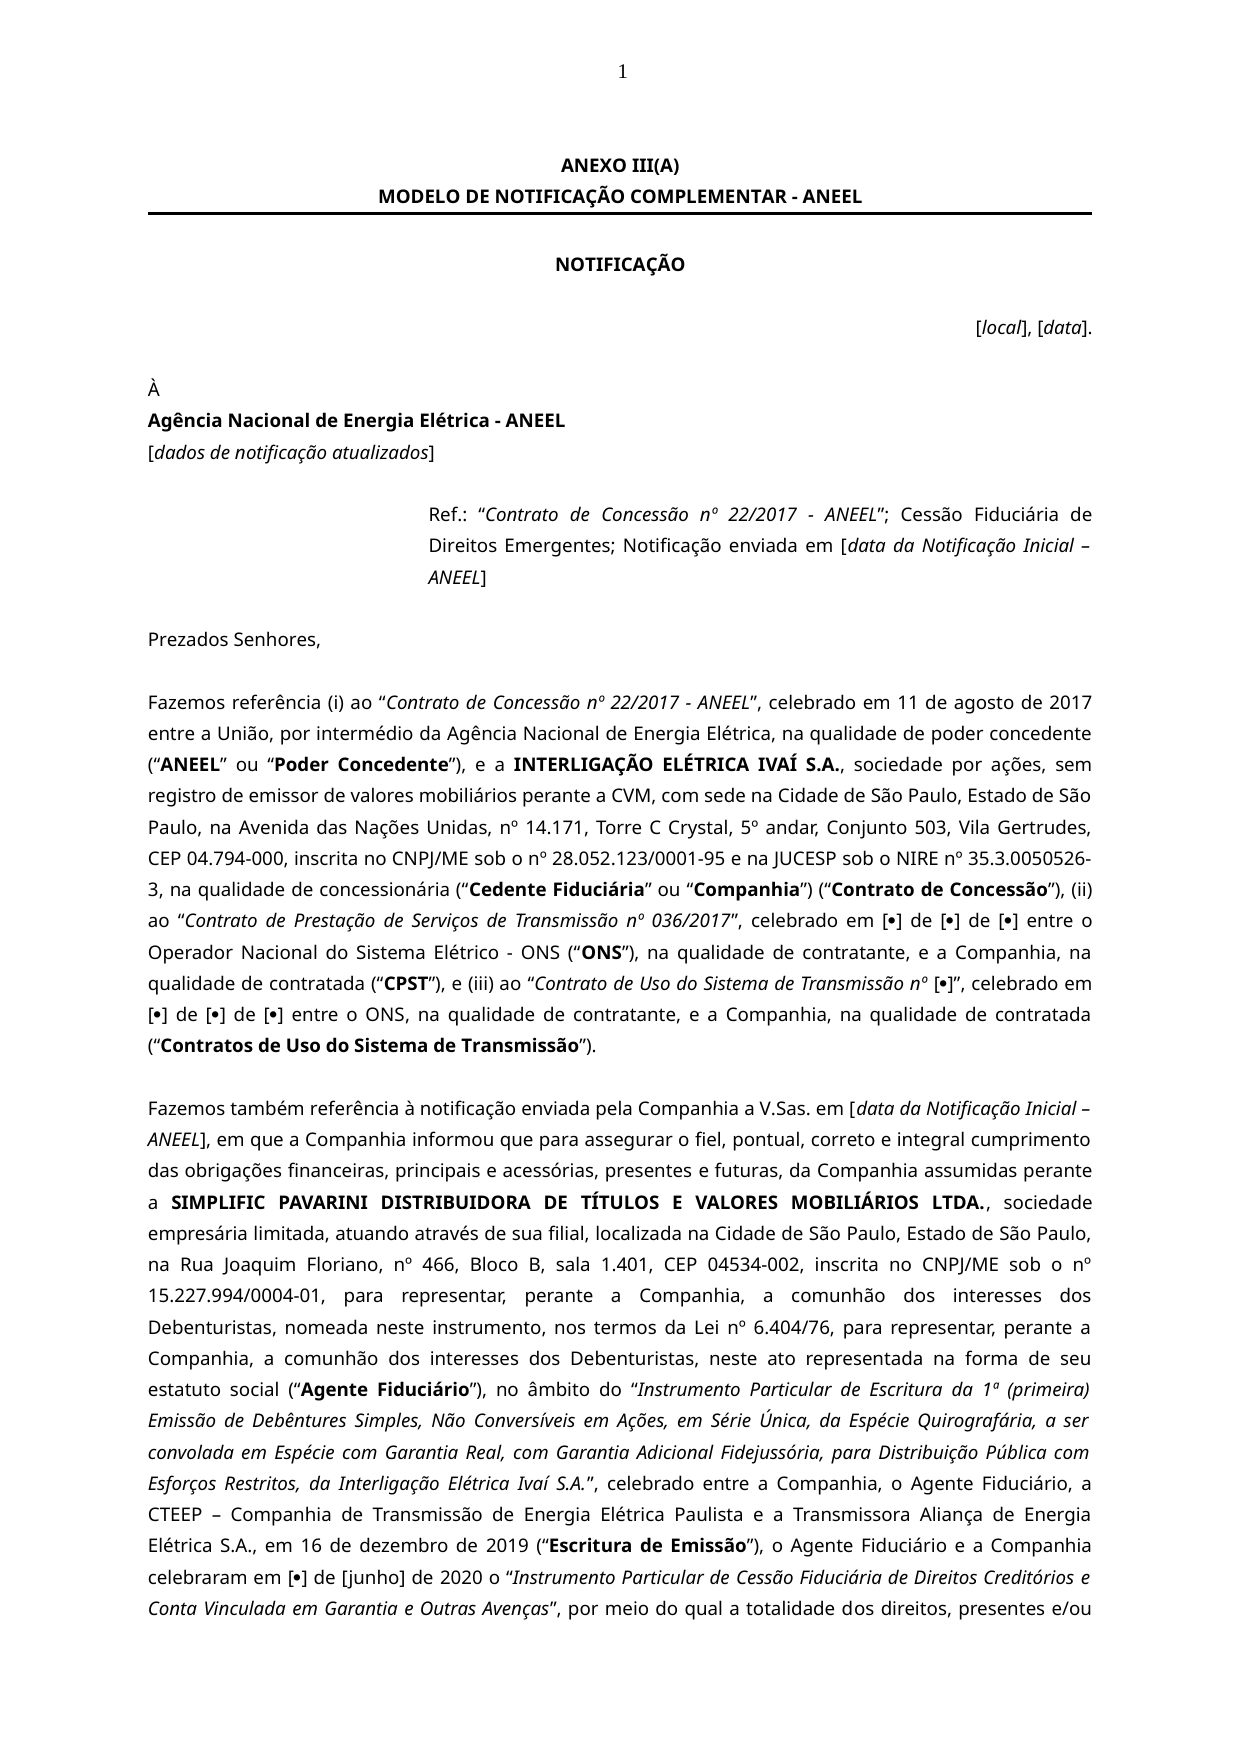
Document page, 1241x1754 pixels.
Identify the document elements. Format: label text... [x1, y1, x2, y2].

text [dados de notificação atualizados] [148, 434, 1092, 465]
text Agência Nacional de Energia Elétrica - ANEEL [148, 403, 1092, 434]
text Fazemos referência (i) ao “Contrato de Concessão nº 22/2017 - ANEEL”, celebrado em 11 de agosto de 2017 entre a União, por intermédio da Agência Nacional de Energia Elétrica, na qualidade de poder concedente (“ANEEL” ou “Poder Concedente”), e a INTERLIGAÇÃO ELÉTRICA IVAÍ S.A., sociedade por ações, sem registro de emissor de valores mobiliários perante a CVM, com sede na Cidade de São Paulo, Estado de São Paulo, na Avenida das Nações Unidas, nº 14.171, Torre C Crystal, 5º andar, Conjunto 503, Vila Gertrudes, CEP 04.794-000, inscrita no CNPJ/ME sob o nº 28.052.123/0001-95 e na JUCESP sob o NIRE nº 35.3.0050526-3, na qualidade de concessionária (“Cedente Fiduciária” ou “Companhia”) (“Contrato de Concessão”), (ii) ao “Contrato de Prestação de Serviços de Transmissão nº 036/2017”, celebrado em [] de [] de [] entre o Operador Nacional do Sistema Elétrico - ONS (“ONS”), na qualidade de contratante, e a Companhia, na qualidade de contratada (“CPST”), e (iii) ao “Contrato de Uso do Sistema de Transmissão nº []”, celebrado em [] de [] de [] entre o ONS, na qualidade de contratante, e a Companhia, na qualidade de contratada (“Contratos de Uso do Sistema de Transmissão”). [148, 684, 1092, 1059]
text À [148, 372, 1092, 403]
title ANEXO III(a) [148, 148, 1092, 179]
text MODELO DE NOTIFICAÇÃO COMPLEMENTAR - ANEEL [148, 179, 1092, 212]
text Prezados Senhores, [148, 622, 1092, 653]
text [148, 1090, 1092, 1622]
text Ref.: “Contrato de Concessão nº 22/2017 - ANEEL”; Cessão Fiduciária de Direitos Emergentes; Notificação enviada em [data da Notificação Inicial – ANEEL] [428, 497, 1092, 590]
text NOTIFICAÇÃO [148, 247, 1092, 278]
text [local], [data]. [148, 309, 1092, 340]
